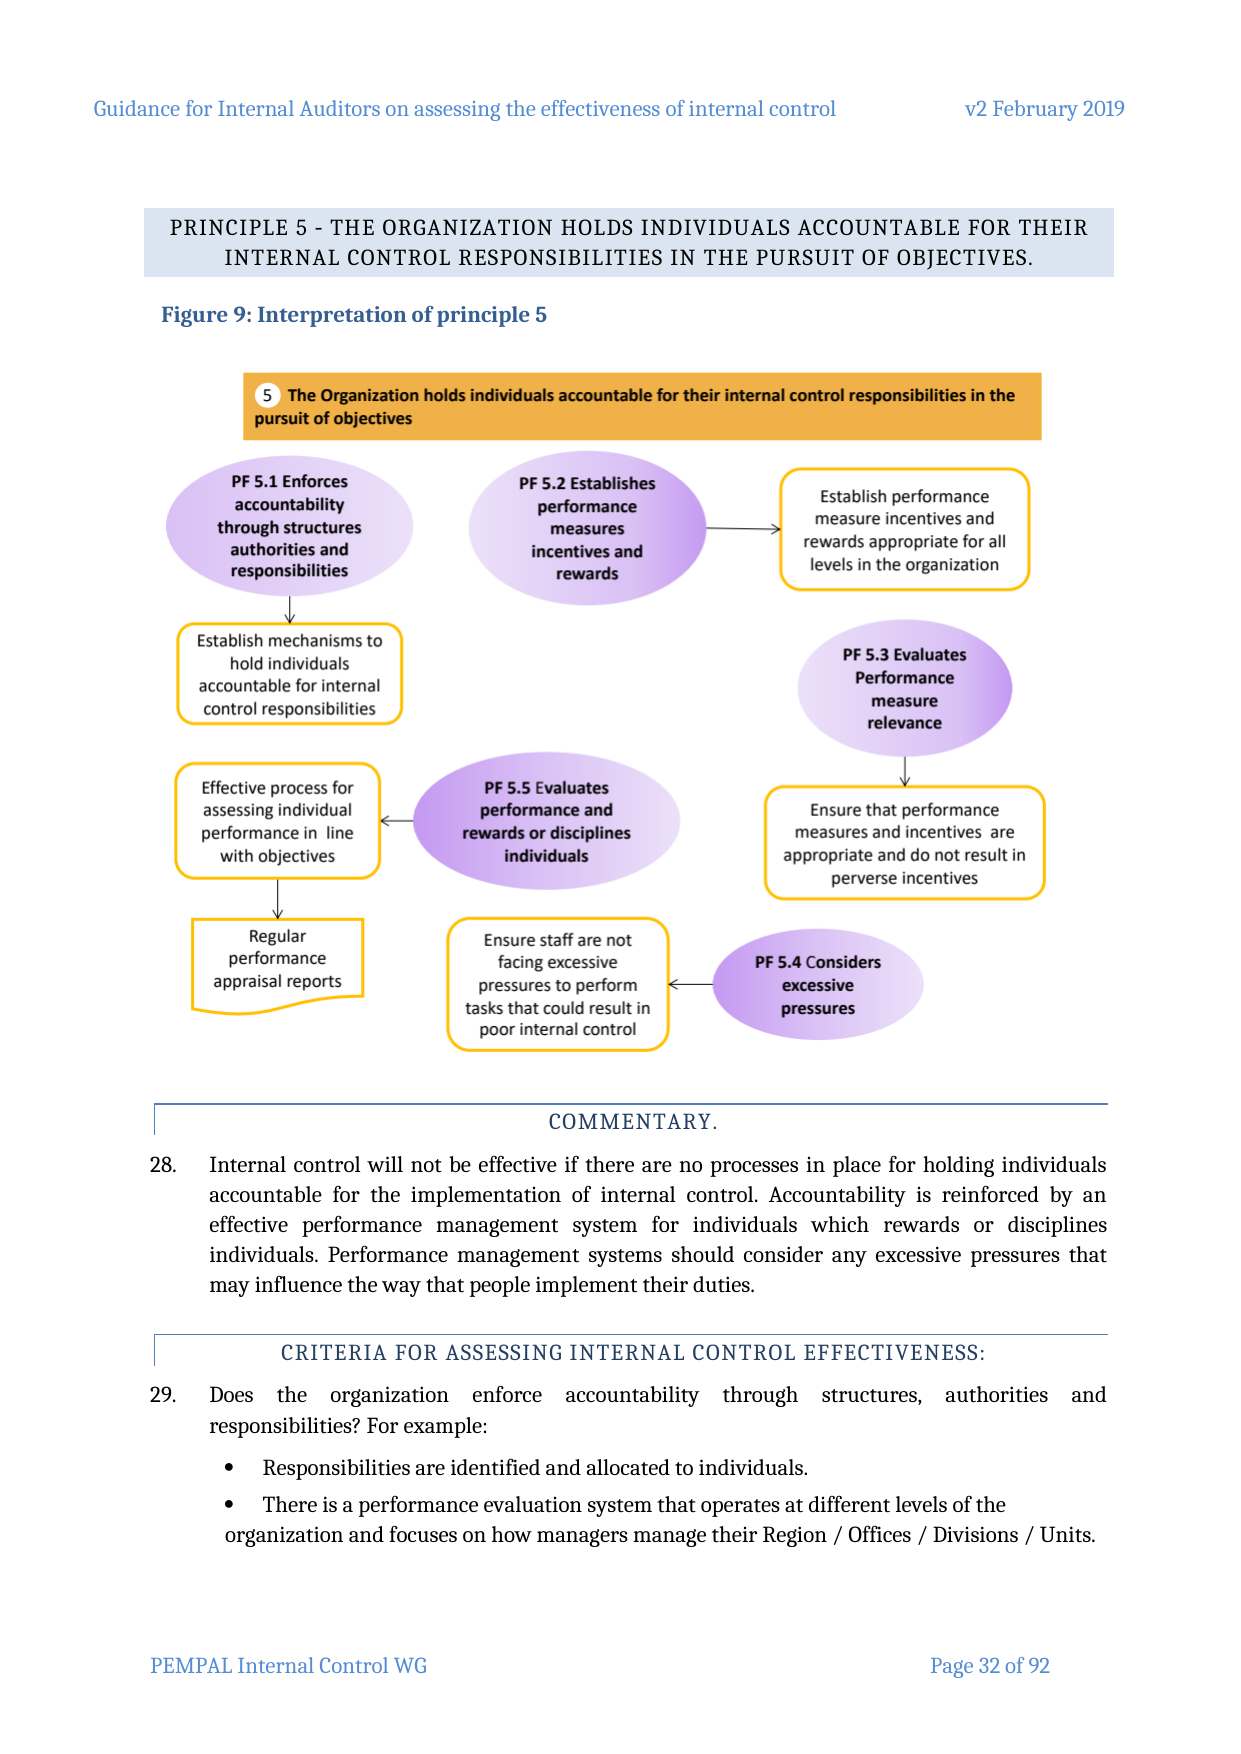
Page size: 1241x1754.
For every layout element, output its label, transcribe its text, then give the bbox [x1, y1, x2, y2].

subtitle Criteria for assessing internal control effectiveness: [155, 1335, 1108, 1366]
table_header Figure 9: Interpretation of principle 5 [150, 281, 1106, 353]
text Internal control will not be effective if there are no processes in place for holding individuals accountable for the implementation of internal control. Accountability is reinforced by an effective performance management system for individuals which rewards or disciplines individuals. Performance management systems should consider any excessive pressures that may influence the way that people implement their duties. [150, 1151, 1108, 1299]
text Does the organization enforce accountability through structures, authorities and responsibilities? For example: [150, 1382, 1108, 1439]
list Responsibilities are identified and allocated to individuals. [225, 1455, 1108, 1481]
subtitle Principle 5 ‐ The organization holds individuals accountable for their internal control responsibilities in the pursuit of objectives. [150, 215, 1108, 271]
list There is a performance evaluation system that operates at different levels of the organization and focuses on how managers manage their Region / Offices / Divisions / Units. [225, 1492, 1108, 1548]
subtitle Commentary. [155, 1105, 1108, 1135]
